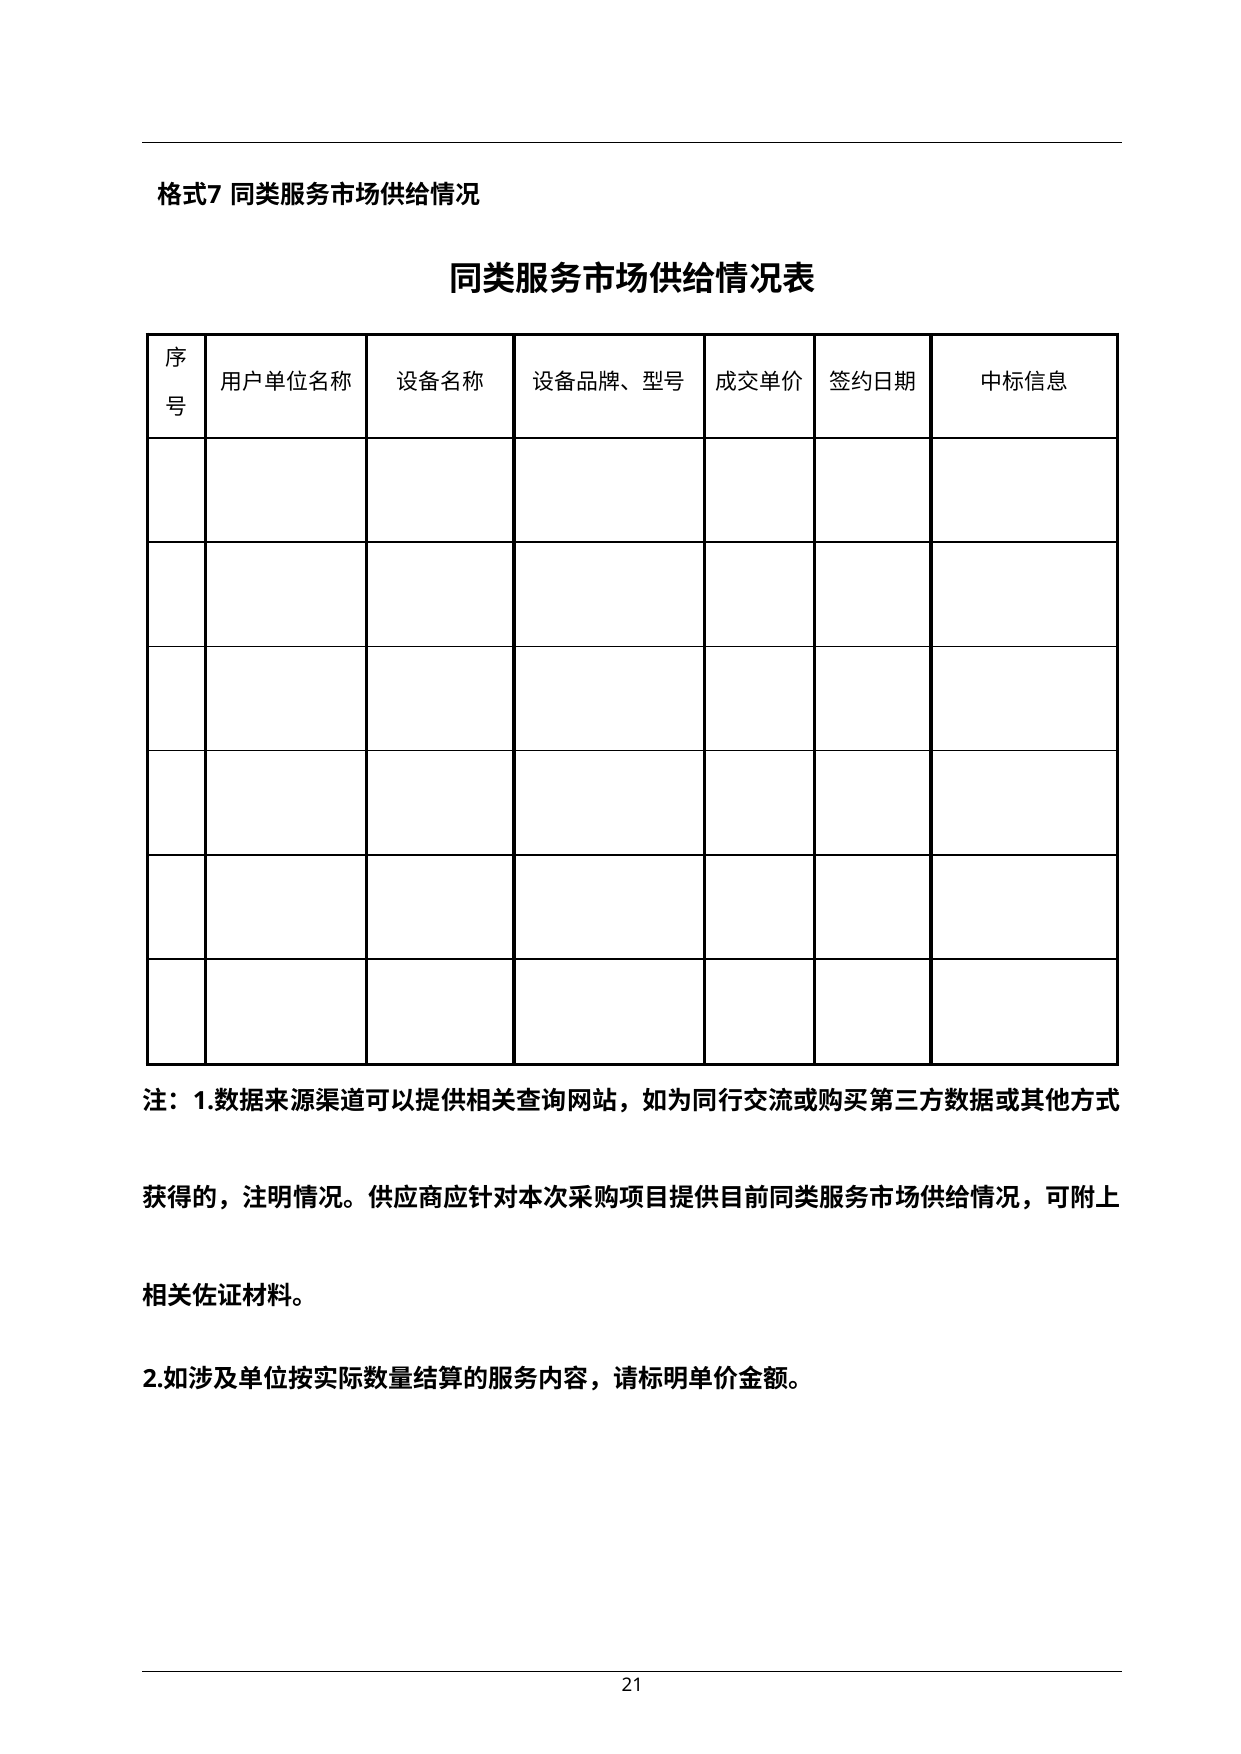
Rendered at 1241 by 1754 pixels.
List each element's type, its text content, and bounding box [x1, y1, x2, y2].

table_cell [816, 960, 929, 1063]
table_cell [706, 856, 813, 958]
table_cell [207, 439, 365, 541]
table_cell [149, 960, 204, 1063]
table_cell [368, 647, 512, 750]
table_cell [368, 751, 512, 854]
table_cell [933, 647, 1116, 750]
table_cell [816, 543, 929, 646]
table_cell [706, 647, 813, 750]
table_cell [207, 543, 365, 646]
table_header 签约日期 [816, 336, 929, 437]
table_header 设备品牌、型号 [516, 336, 703, 437]
table_cell [933, 543, 1116, 646]
text 同类服务市场供给情况表 [142, 244, 1122, 309]
table_cell [368, 960, 512, 1063]
table_cell [149, 751, 204, 854]
table_cell [149, 647, 204, 750]
table_cell [207, 960, 365, 1063]
table_cell [368, 543, 512, 646]
table_cell [816, 856, 929, 958]
table_header 序号 [149, 336, 204, 437]
table_cell [933, 856, 1116, 958]
table_cell [816, 439, 929, 541]
table_cell [516, 439, 703, 541]
table_header 用户单位名称 [207, 336, 365, 437]
table_cell [933, 439, 1116, 541]
list 同类服务市场供给情况 [157, 161, 1122, 226]
table_cell [706, 543, 813, 646]
table_header 设备名称 [368, 336, 512, 437]
table_cell [706, 751, 813, 854]
table_cell [207, 751, 365, 854]
table_cell [149, 856, 204, 958]
table_cell [933, 751, 1116, 854]
table_cell [816, 647, 929, 750]
table_cell [516, 751, 703, 854]
table_cell [933, 960, 1116, 1063]
table_cell [516, 647, 703, 750]
table_cell [516, 960, 703, 1063]
table_header 成交单价 [706, 336, 813, 437]
table_cell [816, 751, 929, 854]
text 注：1.数据来源渠道可以提供相关查询网站，如为同行交流或购买第三方数据或其他方式获得的，注明情况。供应商应针对本次采购项目提供目前同类服务市场供给情况，可附上相关佐证材料。 [142, 1066, 1122, 1326]
table_cell [149, 439, 204, 541]
table_cell [207, 856, 365, 958]
table_cell [368, 439, 512, 541]
table_cell [368, 856, 512, 958]
table_cell [516, 856, 703, 958]
text 2.如涉及单位按实际数量结算的服务内容，请标明单价金额。 [142, 1344, 1122, 1409]
table_cell [516, 543, 703, 646]
table_cell [706, 439, 813, 541]
table_header 中标信息 [933, 336, 1116, 437]
table_cell [706, 960, 813, 1063]
table_cell [149, 543, 204, 646]
table_cell [207, 647, 365, 750]
